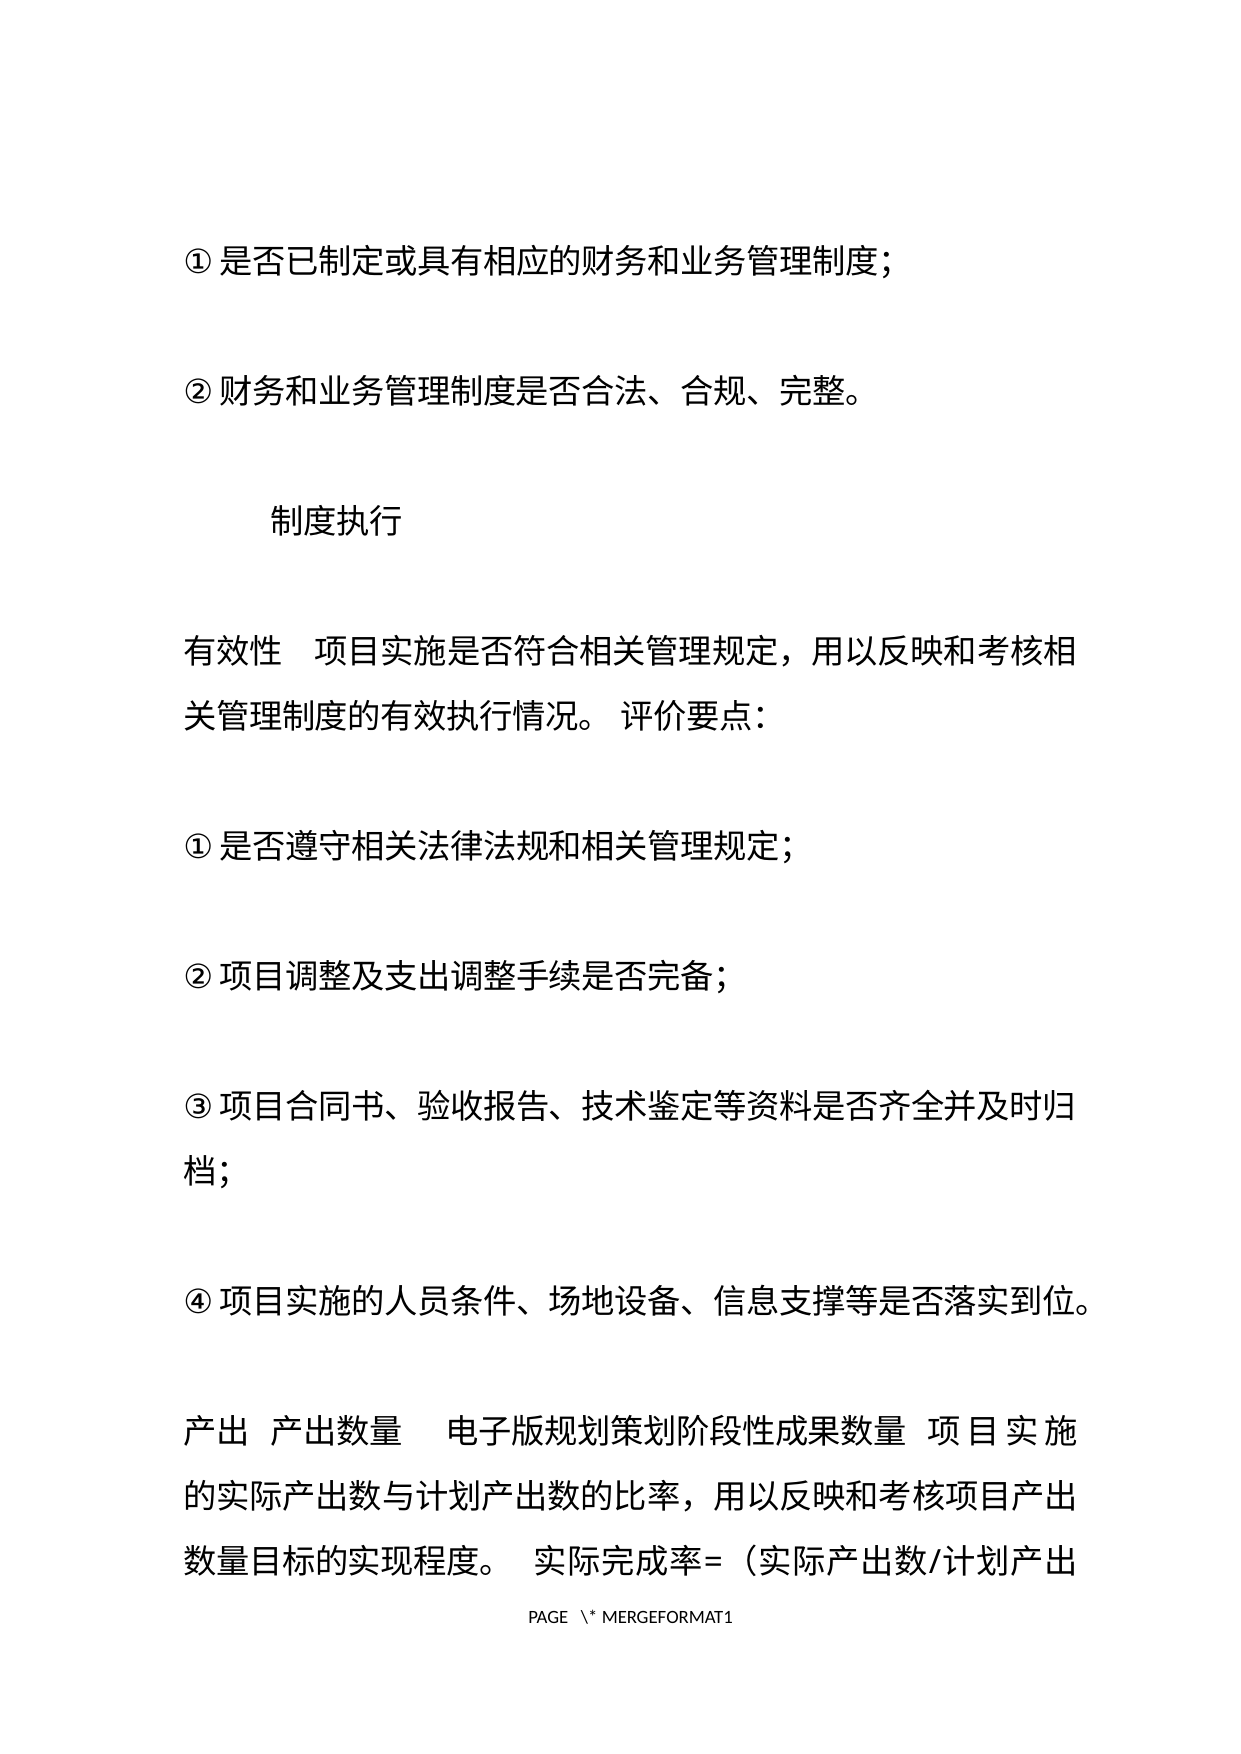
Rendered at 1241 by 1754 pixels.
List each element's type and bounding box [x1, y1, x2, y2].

text [183, 162, 1078, 1592]
